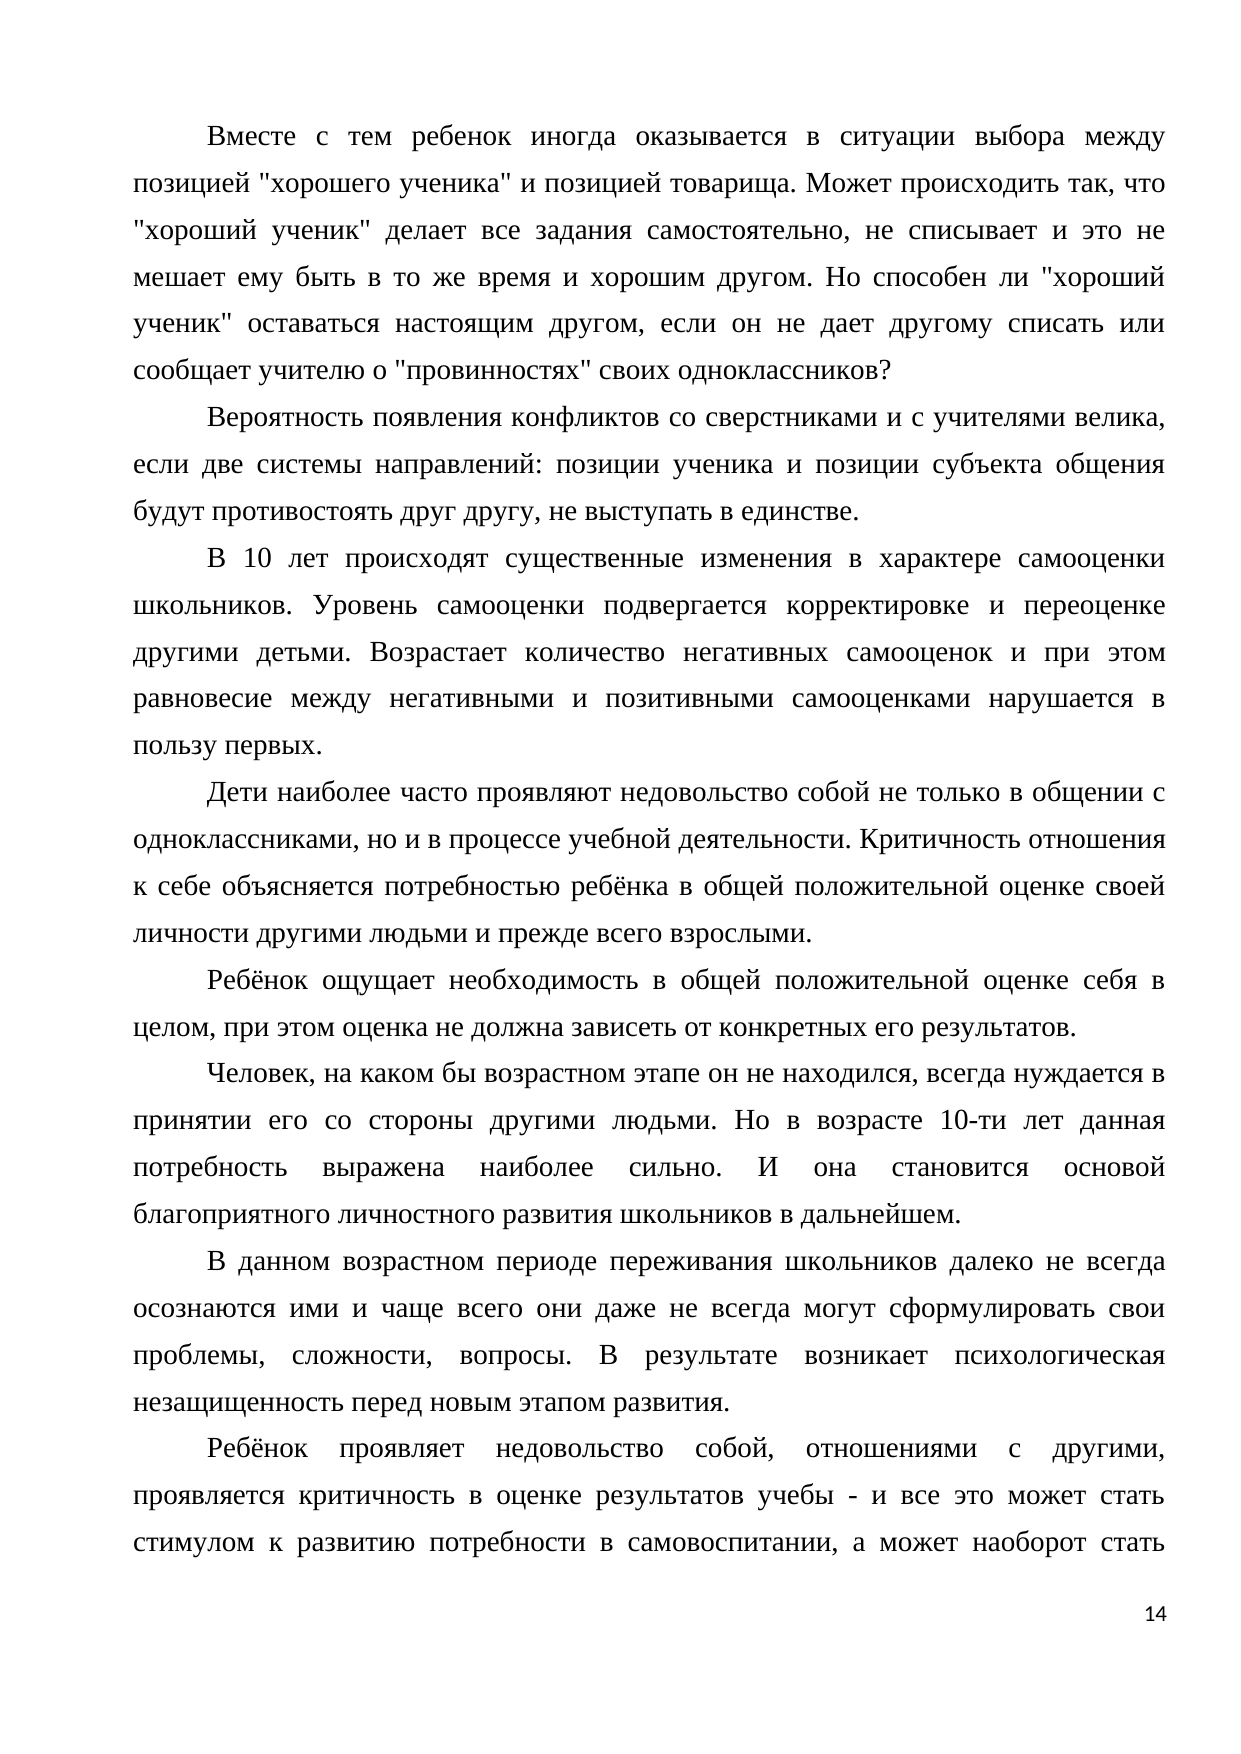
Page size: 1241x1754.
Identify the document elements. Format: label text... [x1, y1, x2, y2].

text Ребёнок ощущает необходимость в общей положительной оценке себя в целом, при этом оценка не должна зависеть от конкретных его результатов. [133, 962, 1167, 1042]
text В 10 лет происходят существенные изменения в характере самооценки школьников. Уровень самооценки подвергается корректировке и переоценке другими детьми. Возрастает количество негативных самооценок и при этом равновесие между негативными и позитивными самооценками нарушается в пользу первых. [133, 540, 1167, 761]
text Человек, на каком бы возрастном этапе он не находился, всегда нуждается в принятии его со стороны другими людьми. Но в возрасте 10-ти лет данная потребность выражена наиболее сильно. И она становится основой благоприятного личностного развития школьников в дальнейшем. [133, 1056, 1167, 1230]
text Вероятность появления конфликтов со сверстниками и с учителями велика, если две системы направлений: позиции ученика и позиции субъекта общения будут противостоять друг другу, не выступать в единстве. [133, 399, 1167, 527]
text Дети наиболее часто проявляют недовольство собой не только в общении с одноклассниками, но и в процессе учебной деятельности. Критичность отношения к себе объясняется потребностью ребёнка в общей положительной оценке своей личности другими людьми и прежде всего взрослыми. [133, 774, 1167, 948]
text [133, 1431, 1167, 1558]
text В данном возрастном периоде переживания школьников далеко не всегда осознаются ими и чаще всего они даже не всегда могут сформулировать свои проблемы, сложности, вопросы. В результате возникает психологическая незащищенность перед новым этапом развития. [133, 1243, 1167, 1417]
text Вместе с тем ребенок иногда оказывается в ситуации выбора между позицией "хорошего ученика" и позицией товарища. Может происходить так, что "хороший ученик" делает все задания самостоятельно, не списывает и это не мешает ему быть в то же время и хорошим другом. Но способен ли "хороший ученик" оставаться настоящим другом, если он не дает другому списать или сообщает учителю о "провинностях" своих одноклассников? [133, 118, 1167, 386]
